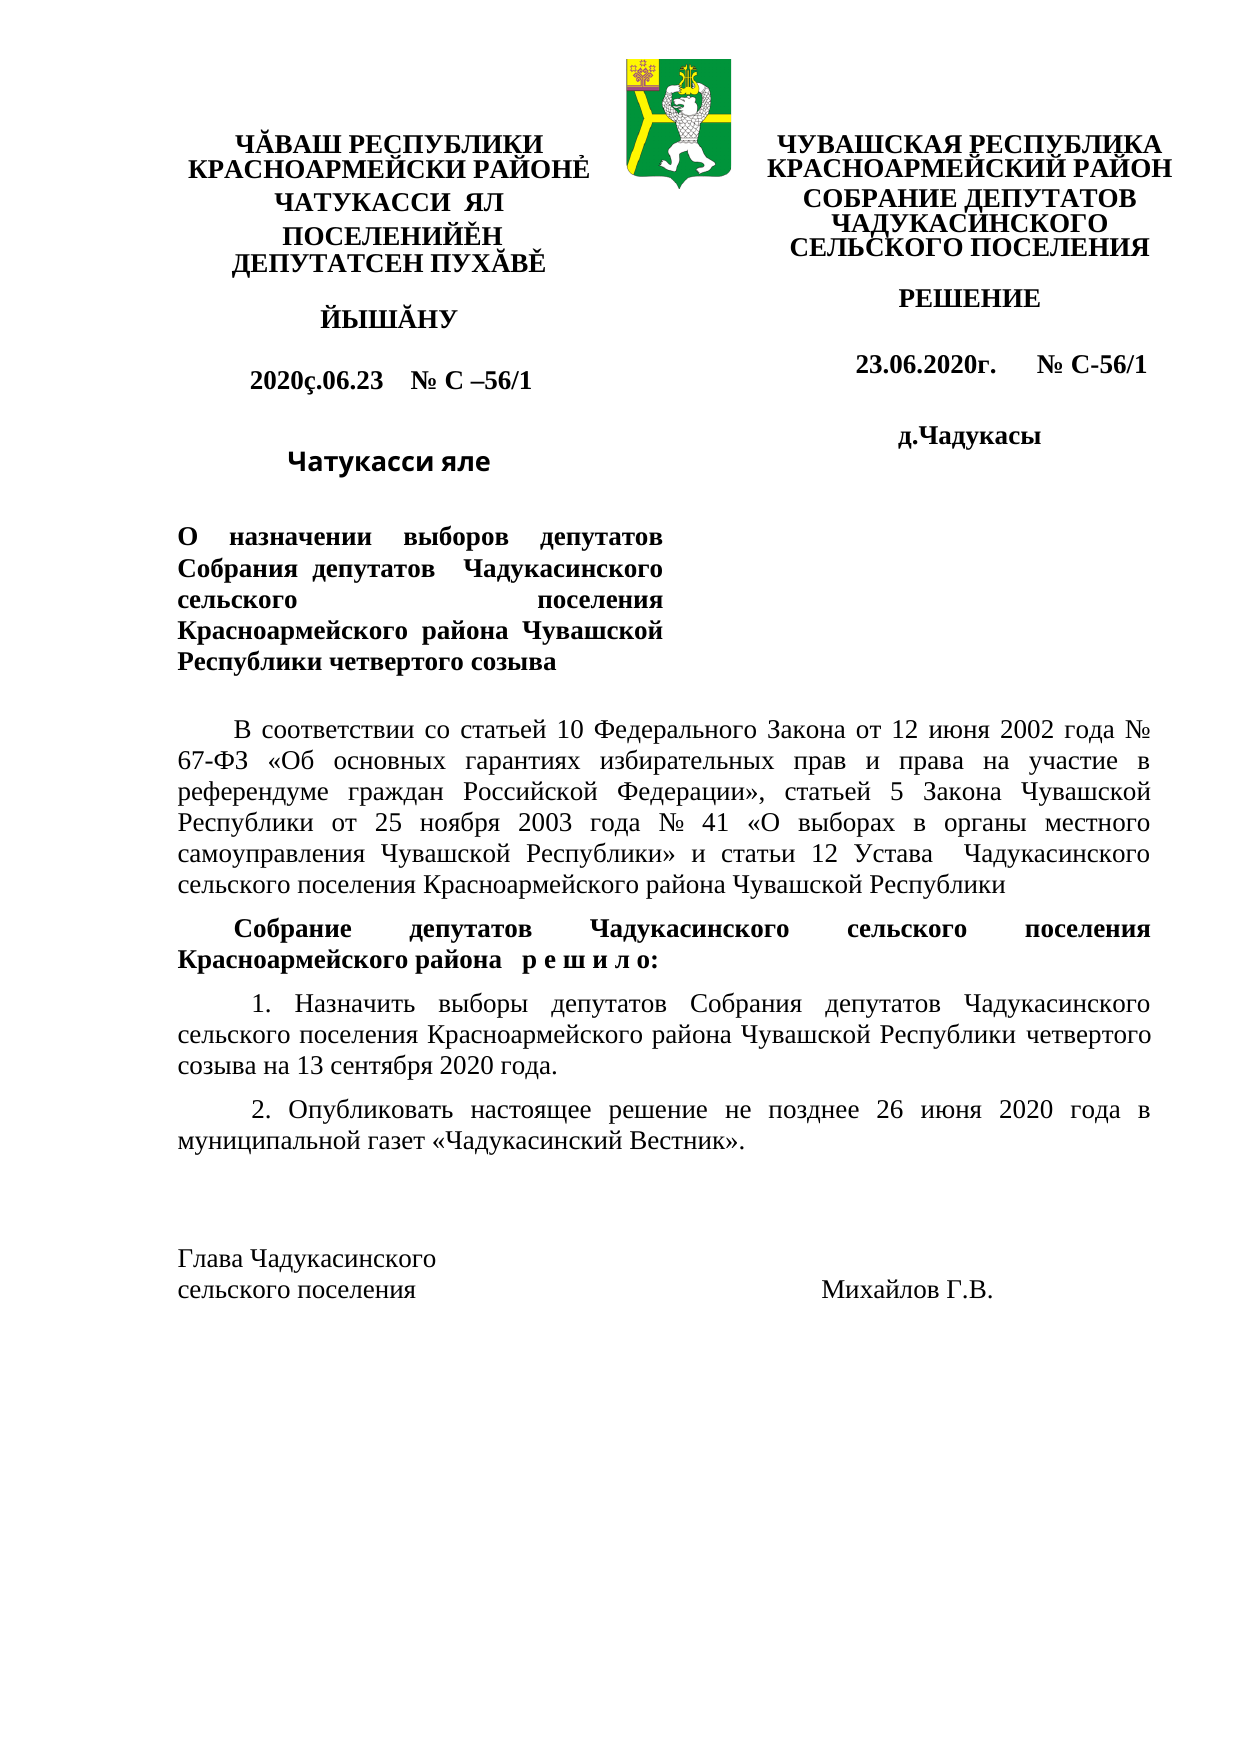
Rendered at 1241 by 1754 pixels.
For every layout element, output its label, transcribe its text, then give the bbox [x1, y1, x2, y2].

picture [626, 59, 732, 189]
text сельского поселения Михайлов Г.В. [177, 1274, 1152, 1305]
table_cell СОБРАНИЕ ДЕПУТАТОВ ЧАДУКАСИНСКОГО СЕЛЬСКОГО ПОСЕЛЕНИЯ РЕШЕНИЕ 23.06.2020г. № С-56/1 д.Чадукасы [743, 184, 1197, 521]
table_cell О назначении выборов депутатов Собрания депутатов Чадукасинского сельского поселения Красноармейского района Чувашской Республики четвертого созыва [166, 521, 679, 676]
table_header ЧĂВАШ РЕСПУБЛИКИ КРАСНОАРМЕЙСКИ РАЙОНẺ [163, 59, 616, 184]
table_cell ЧАТУКАССИ ЯЛ ПОСЕЛЕНИЙĚН ДЕПУТАТСЕН ПУХĂВĚ ЙЫШĂНУ 2020ç.06.23 № С –56/1 Чатукасси яле [163, 184, 616, 521]
text В соответствии со статьей 10 Федерального Закона от 12 июня 2002 года № 67-ФЗ «Об основных гарантиях избирательных прав и права на участие в референдуме граждан Российской Федерации», статьей 5 Закона Чувашской Республики от 25 ноября 2003 года № 41 «О выборах в органы местного самоуправления Чувашской Республики» и статьи 12 Устава Чадукасинского сельского поселения Красноармейского района Чувашской Республики [177, 713, 1152, 900]
text 2. Опубликовать настоящее решение не позднее 26 июня 2020 года в муниципальной газет «Чадукасинский Вестник». [177, 1093, 1152, 1155]
text 1. Назначить выборы депутатов Собрания депутатов Чадукасинского сельского поселения Красноармейского района Чувашской Республики четвертого созыва на 13 сентября 2020 года. [177, 987, 1152, 1080]
table_header ЧУВАШСКАЯ РЕСПУБЛИКА КРАСНОАРМЕЙСКИЙ РАЙОН [743, 59, 1197, 184]
text Собрание депутатов Чадукасинского сельского поселения Красноармейского района р е ш и л о: [177, 912, 1152, 974]
table_header [616, 59, 742, 521]
text Глава Чадукасинского [177, 1242, 1152, 1274]
